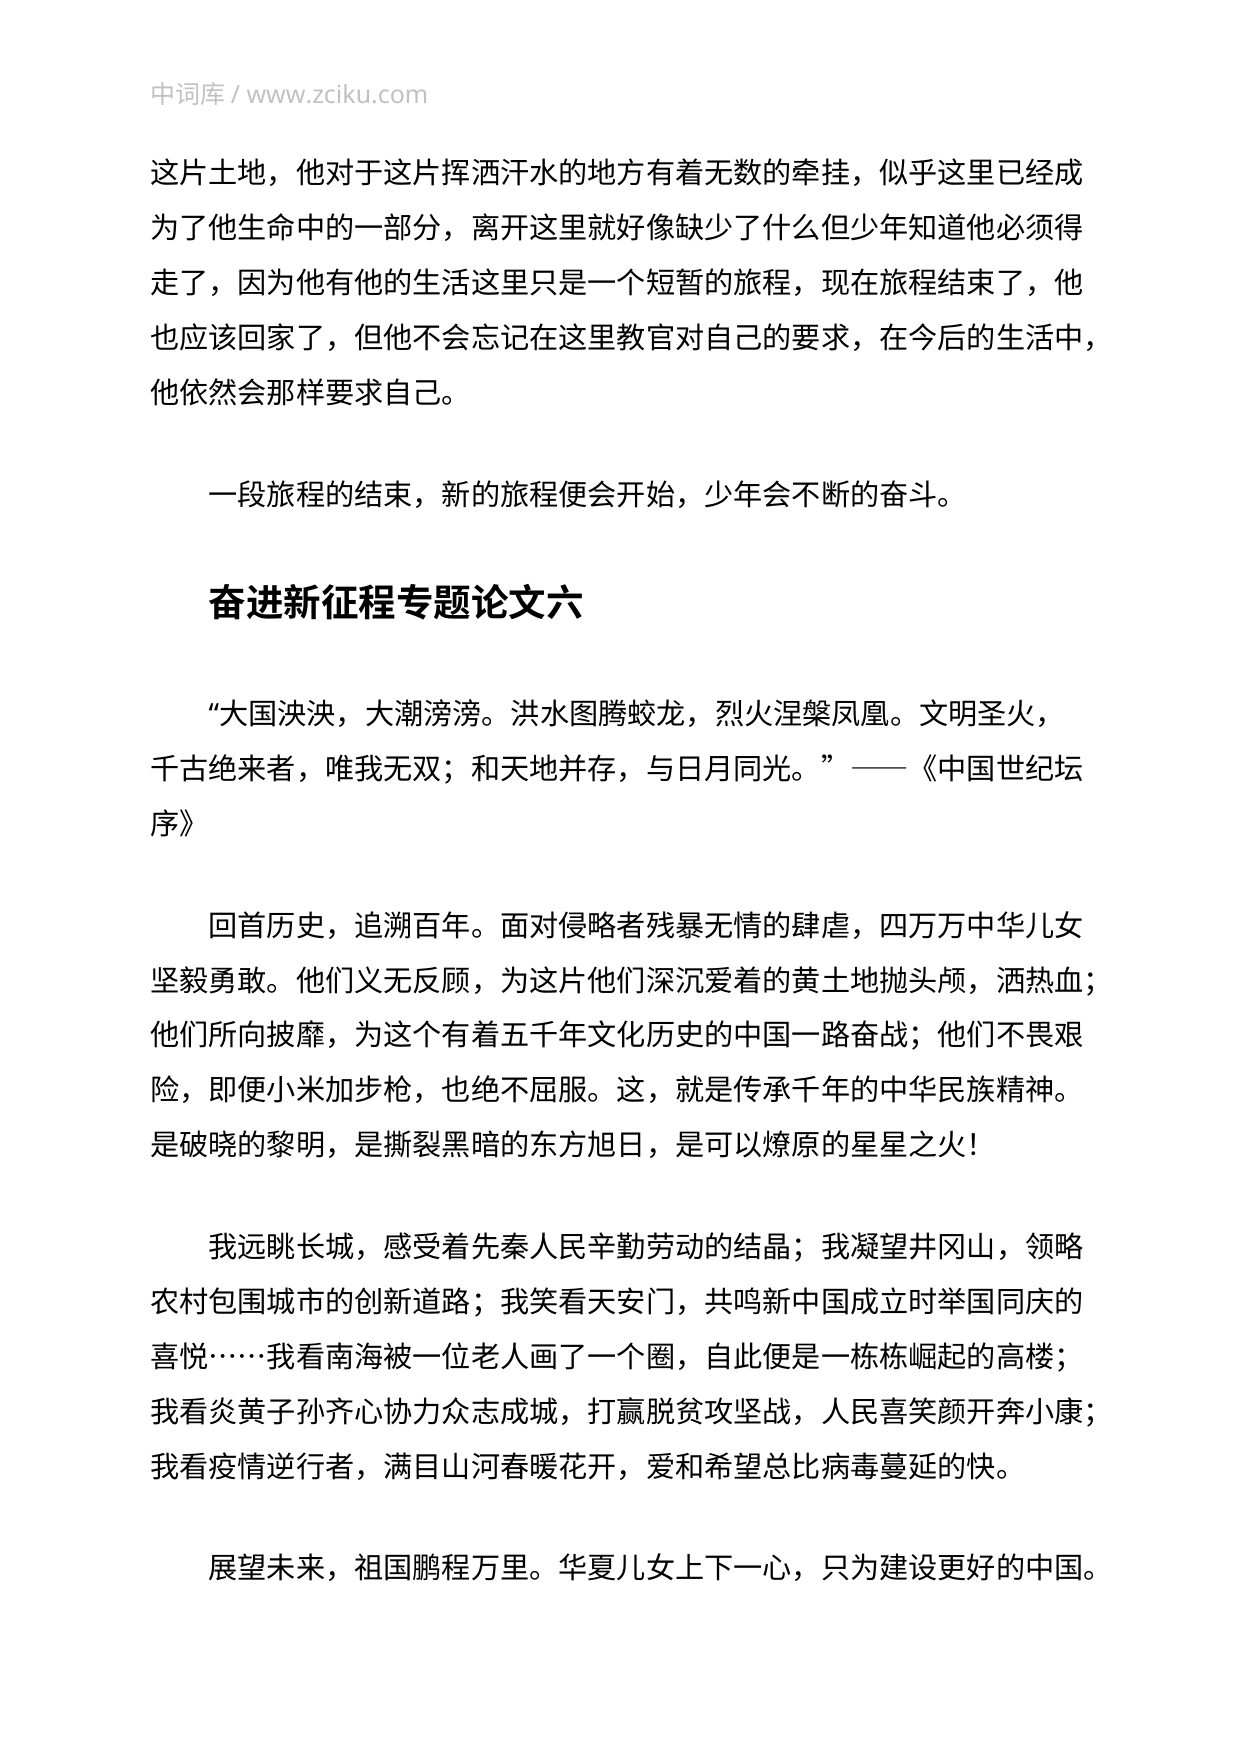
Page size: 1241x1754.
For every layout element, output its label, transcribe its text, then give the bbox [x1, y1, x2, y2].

text 回首历史，追溯百年。面对侵略者残暴无情的肆虐，四万万中华儿女坚毅勇敢。他们义无反顾，为这片他们深沉爱着的黄土地抛头颅，洒热血；他们所向披靡，为这个有着五千年文化历史的中国一路奋战；他们不畏艰险，即便小米加步枪，也绝不屈服。这，就是传承千年的中华民族精神。是破晓的黎明，是撕裂黑暗的东方旭日，是可以燎原的星星之火！ [150, 902, 1090, 1164]
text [150, 1545, 1090, 1587]
text 一段旅程的结束，新的旅程便会开始，少年会不断的奋斗。 [150, 471, 1090, 514]
text 奋进新征程专题论文六 [150, 573, 1090, 627]
text “大国泱泱，大潮滂滂。洪水图腾蛟龙，烈火涅槃凤凰。文明圣火，千古绝来者，唯我无双；和天地并存，与日月同光。”——《中国世纪坛序》 [150, 691, 1090, 843]
text 我远眺长城，感受着先秦人民辛勤劳动的结晶；我凝望井冈山，领略农村包围城市的创新道路；我笑看天安门，共鸣新中国成立时举国同庆的喜悦……我看南海被一位老人画了一个圈，自此便是一栋栋崛起的高楼；我看炎黄子孙齐心协力众志成城，打赢脱贫攻坚战，人民喜笑颜开奔小康；我看疫情逆行者，满目山河春暖花开，爱和希望总比病毒蔓延的快。 [150, 1223, 1090, 1485]
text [150, 150, 1090, 412]
